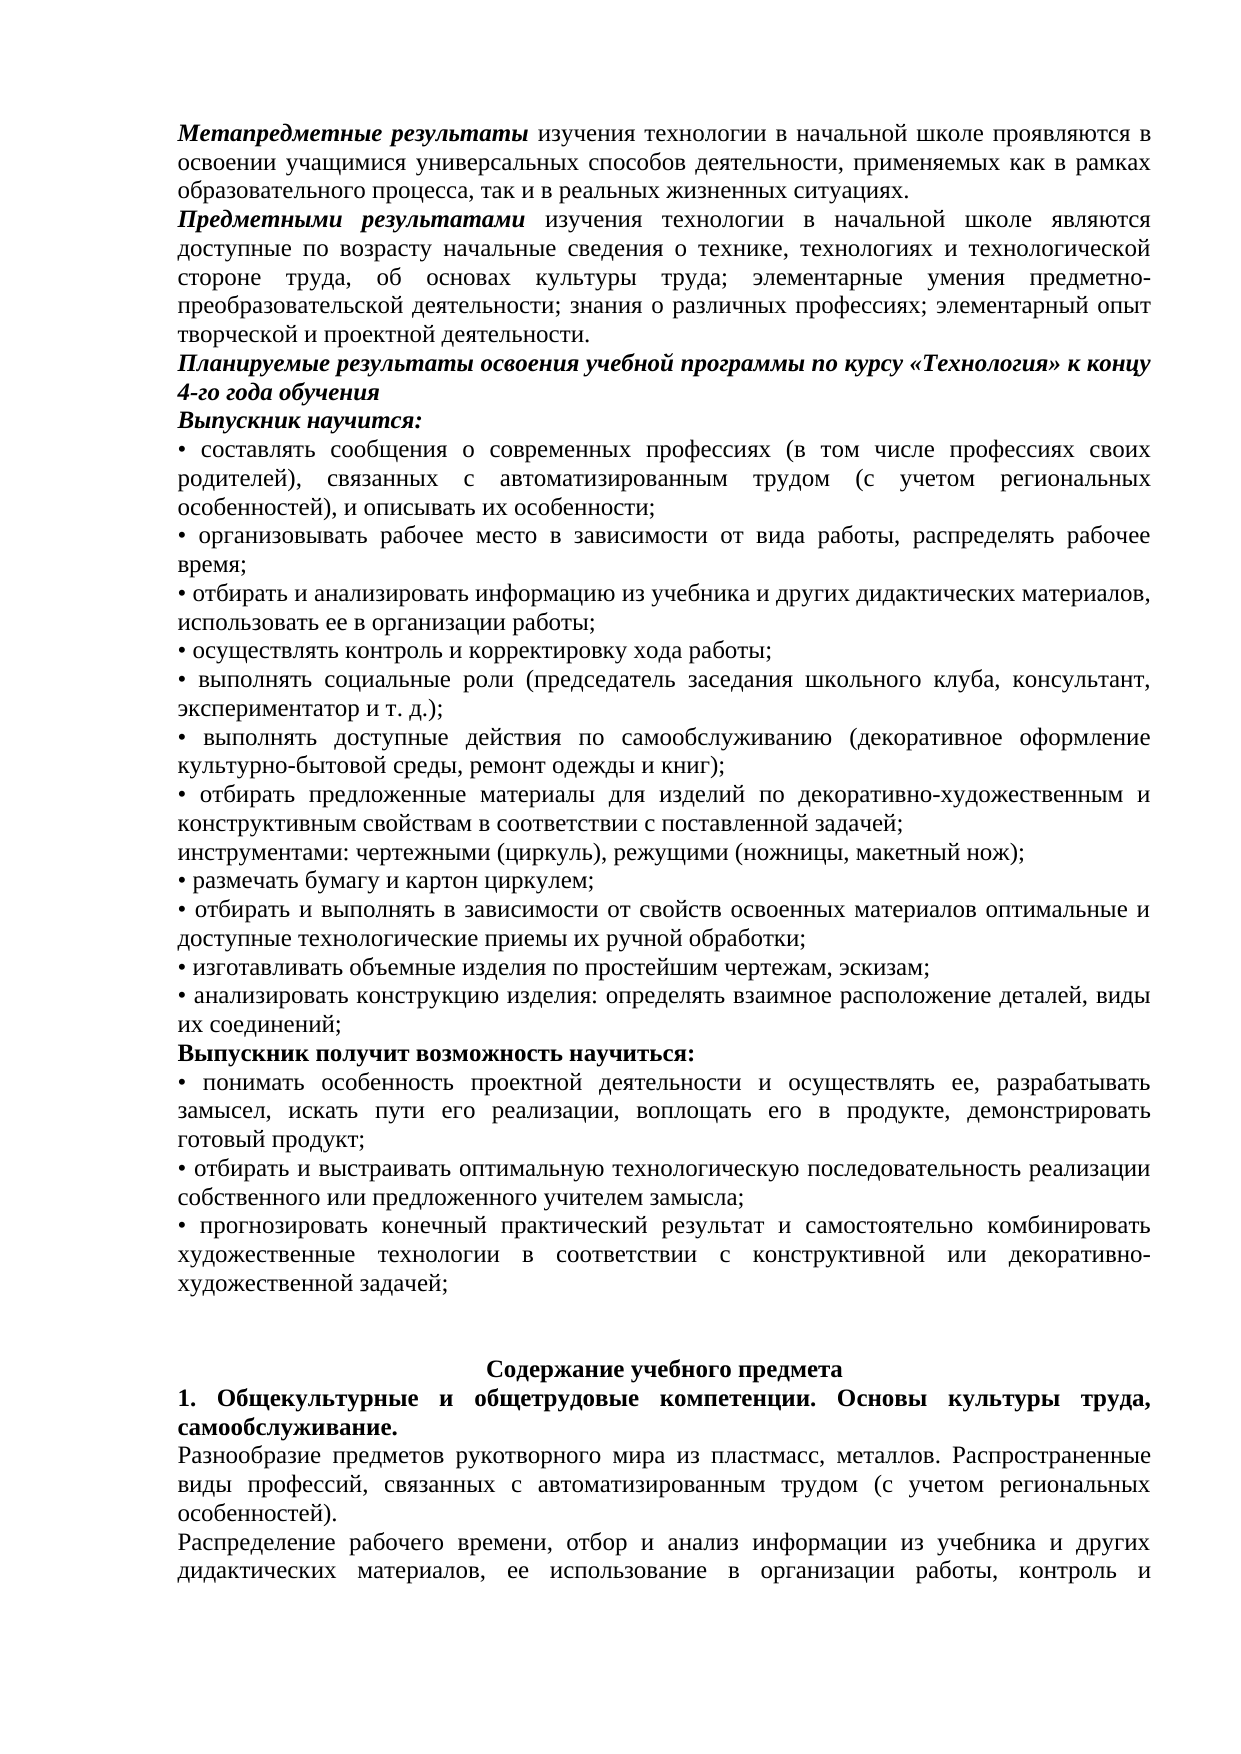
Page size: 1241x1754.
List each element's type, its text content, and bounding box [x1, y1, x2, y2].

text • понимать особенность проектной деятельности и осуществлять ее, разрабатывать замысел, искать пути его реализации, воплощать его в продукте, демонстрировать готовый продукт; [177, 1067, 1152, 1153]
text Метапредметные результаты изучения технологии в начальной школе проявляются в освоении учащимися универсальных способов деятельности, применяемых как в рамках образовательного процесса, так и в реальных жизненных ситуациях. [177, 118, 1152, 204]
text • отбирать и выполнять в зависимости от свойств освоенных материалов оптимальные и доступные технологические приемы их ручной обработки; [177, 894, 1152, 952]
text • выполнять социальные роли (председатель заседания школьного клуба, консультант, экспериментатор и т. д.); [177, 664, 1152, 722]
text • размечать бумагу и картон циркулем; [177, 866, 1152, 894]
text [177, 1527, 1152, 1584]
text • составлять сообщения о современных профессиях (в том числе профессиях своих родителей), связанных с автоматизированным трудом (с учетом региональных особенностей), и описывать их особенности; [177, 434, 1152, 521]
text Выпускник научится: [177, 406, 1152, 434]
text Предметными результатами изучения технологии в начальной школе являются доступные по возрасту начальные сведения о технике, технологиях и технологической стороне труда, об основах культуры труда; элементарные умения предметно-преобразовательской деятельности; знания о различных профессиях; элементарный опыт творческой и проектной деятельности. [177, 204, 1152, 348]
text Разнообразие предметов рукотворного мира из пластмасс, металлов. Распространенные виды профессий, связанных с автоматизированным трудом (с учетом региональных особенностей). [177, 1441, 1152, 1527]
text • отбирать и выстраивать оптимальную технологическую последовательность реализации собственного или предложенного учителем замысла; [177, 1153, 1152, 1211]
text • выполнять доступные действия по самообслуживанию (декоративное оформление культурно-бытовой среды, ремонт одежды и книг); [177, 722, 1152, 779]
text Выпускник получит возможность научиться: [177, 1038, 1152, 1067]
text Планируемые результаты освоения учебной программы по курсу «Технология» к концу 4-го года обучения [177, 348, 1152, 406]
text • отбирать предложенные материалы для изделий по декоративно-художественным и конструктивным свойствам в соответствии с поставленной задачей; [177, 779, 1152, 837]
text инструментами: чертежными (циркуль), режущими (ножницы, макетный нож); [177, 837, 1152, 866]
text • анализировать конструкцию изделия: определять взаимное расположение деталей, виды их соединений; [177, 981, 1152, 1038]
text • организовывать рабочее место в зависимости от вида работы, распределять рабочее время; [177, 521, 1152, 578]
text • изготавливать объемные изделия по простейшим чертежам, эскизам; [177, 952, 1152, 981]
text • отбирать и анализировать информацию из учебника и других дидактических материалов, использовать ее в организации работы; [177, 578, 1152, 636]
text Содержание учебного предмета [177, 1354, 1152, 1383]
text • осуществлять контроль и корректировку хода работы; [177, 636, 1152, 664]
text • прогнозировать конечный практический результат и самостоятельно комбинировать художественные технологии в соответствии с конструктивной или декоративно-художественной задачей; [177, 1211, 1152, 1297]
text 1. Общекультурные и общетрудовые компетенции. Основы культуры труда, самообслуживание. [177, 1383, 1152, 1441]
